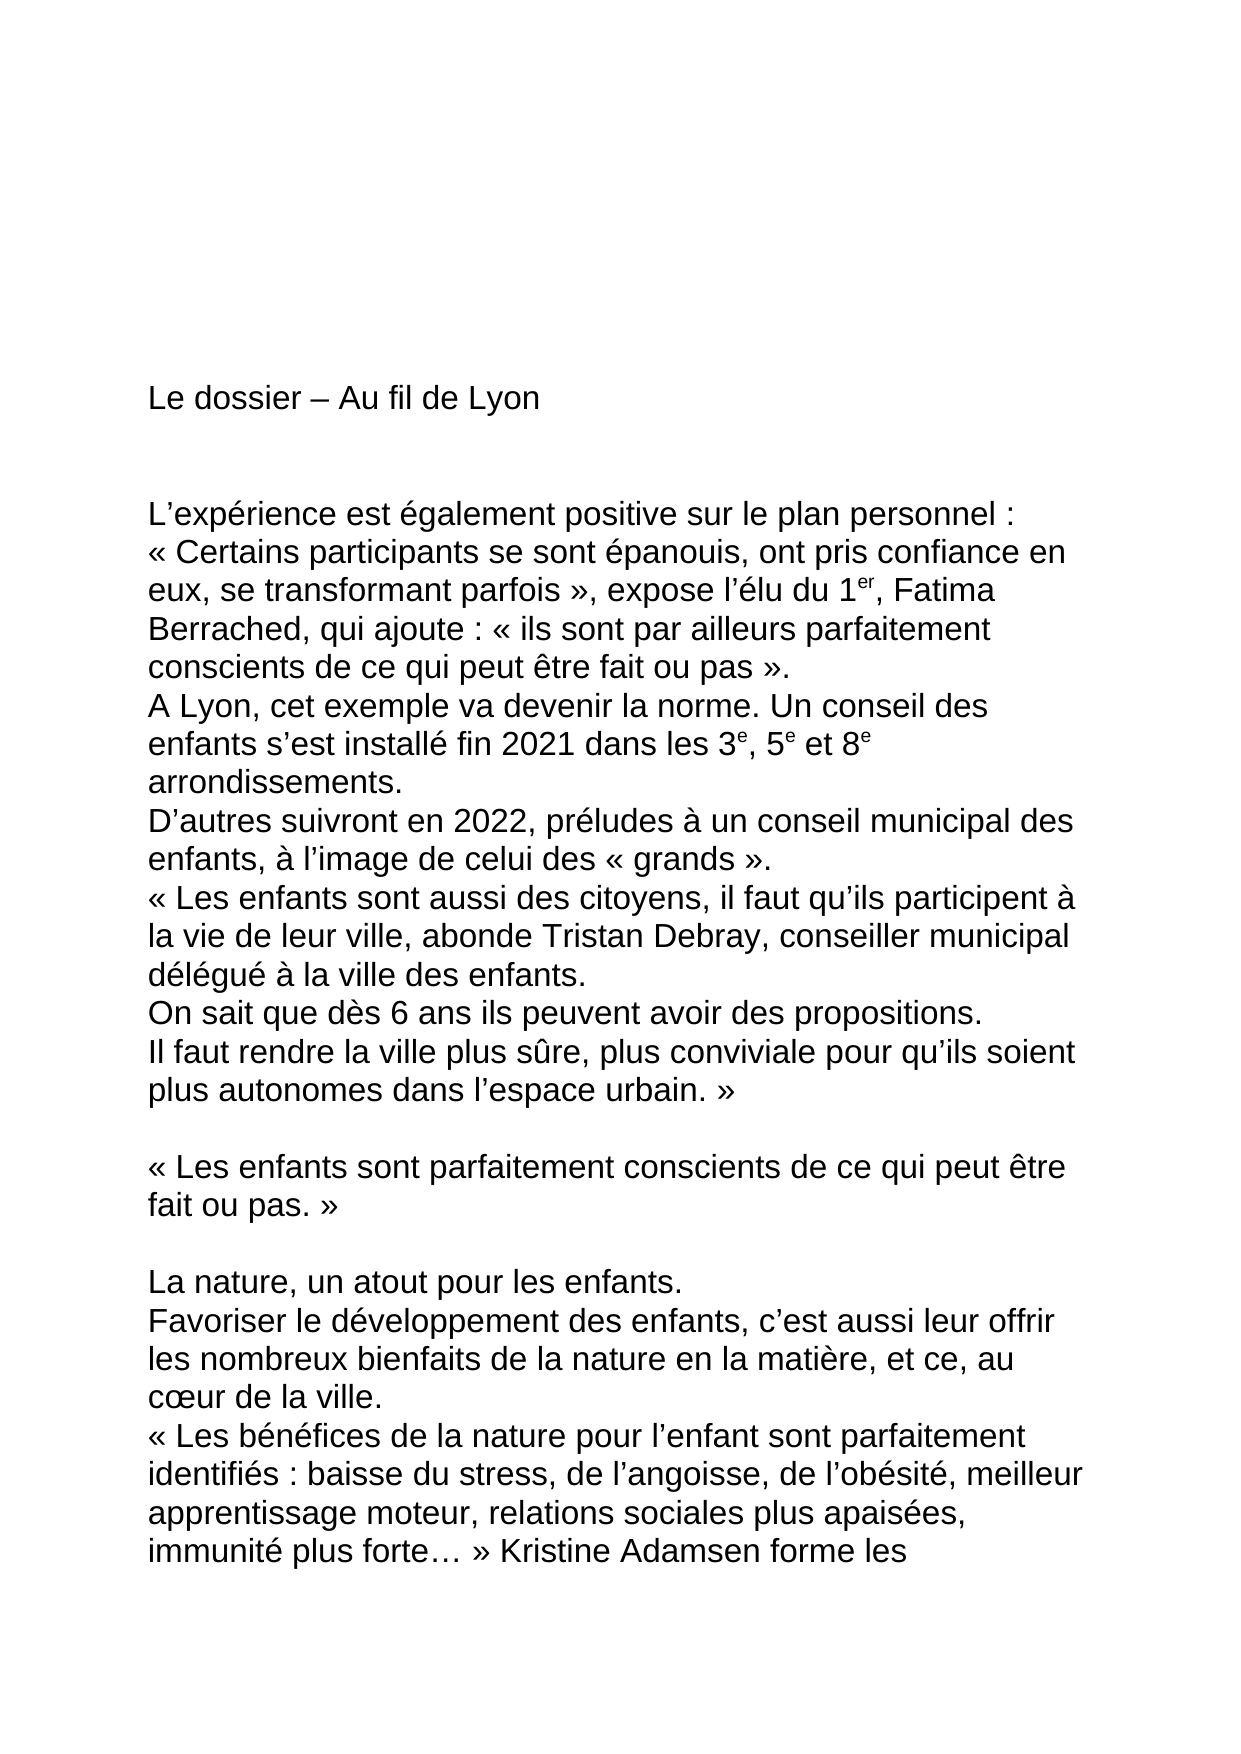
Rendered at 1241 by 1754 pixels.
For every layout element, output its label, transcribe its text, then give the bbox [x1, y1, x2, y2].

text A Lyon, cet exemple va devenir la norme. Un conseil des enfants s’est installé fin 2021 dans les 3e, 5e et 8e arrondissements. [148, 686, 1093, 801]
text « Les enfants sont parfaitement conscients de ce qui peut être fait ou pas. » [148, 1147, 1093, 1224]
text D’autres suivront en 2022, préludes à un conseil municipal des enfants, à l’image de celui des « grands ». [148, 801, 1093, 878]
text Favoriser le développement des enfants, c’est aussi leur offrir les nombreux bienfaits de la nature en la matière, et ce, au cœur de la ville. [148, 1301, 1093, 1416]
text Le dossier – Au fil de Lyon [148, 378, 1093, 417]
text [148, 1416, 1093, 1570]
text Il faut rendre la ville plus sûre, plus conviviale pour qu’ils soient plus autonomes dans l’espace urbain. » [148, 1032, 1093, 1108]
text « Les enfants sont aussi des citoyens, il faut qu’ils participent à la vie de leur ville, abonde Tristan Debray, conseiller municipal délégué à la ville des enfants. [148, 878, 1093, 993]
text L’expérience est également positive sur le plan personnel : « Certains participants se sont épanouis, ont pris confiance en eux, se transformant parfois », expose l’élu du 1er, Fatima Berrached, qui ajoute : « ils sont par ailleurs parfaitement conscients de ce qui peut être fait ou pas ». [148, 493, 1093, 686]
text La nature, un atout pour les enfants. [148, 1262, 1093, 1301]
text On sait que dès 6 ans ils peuvent avoir des propositions. [148, 993, 1093, 1032]
